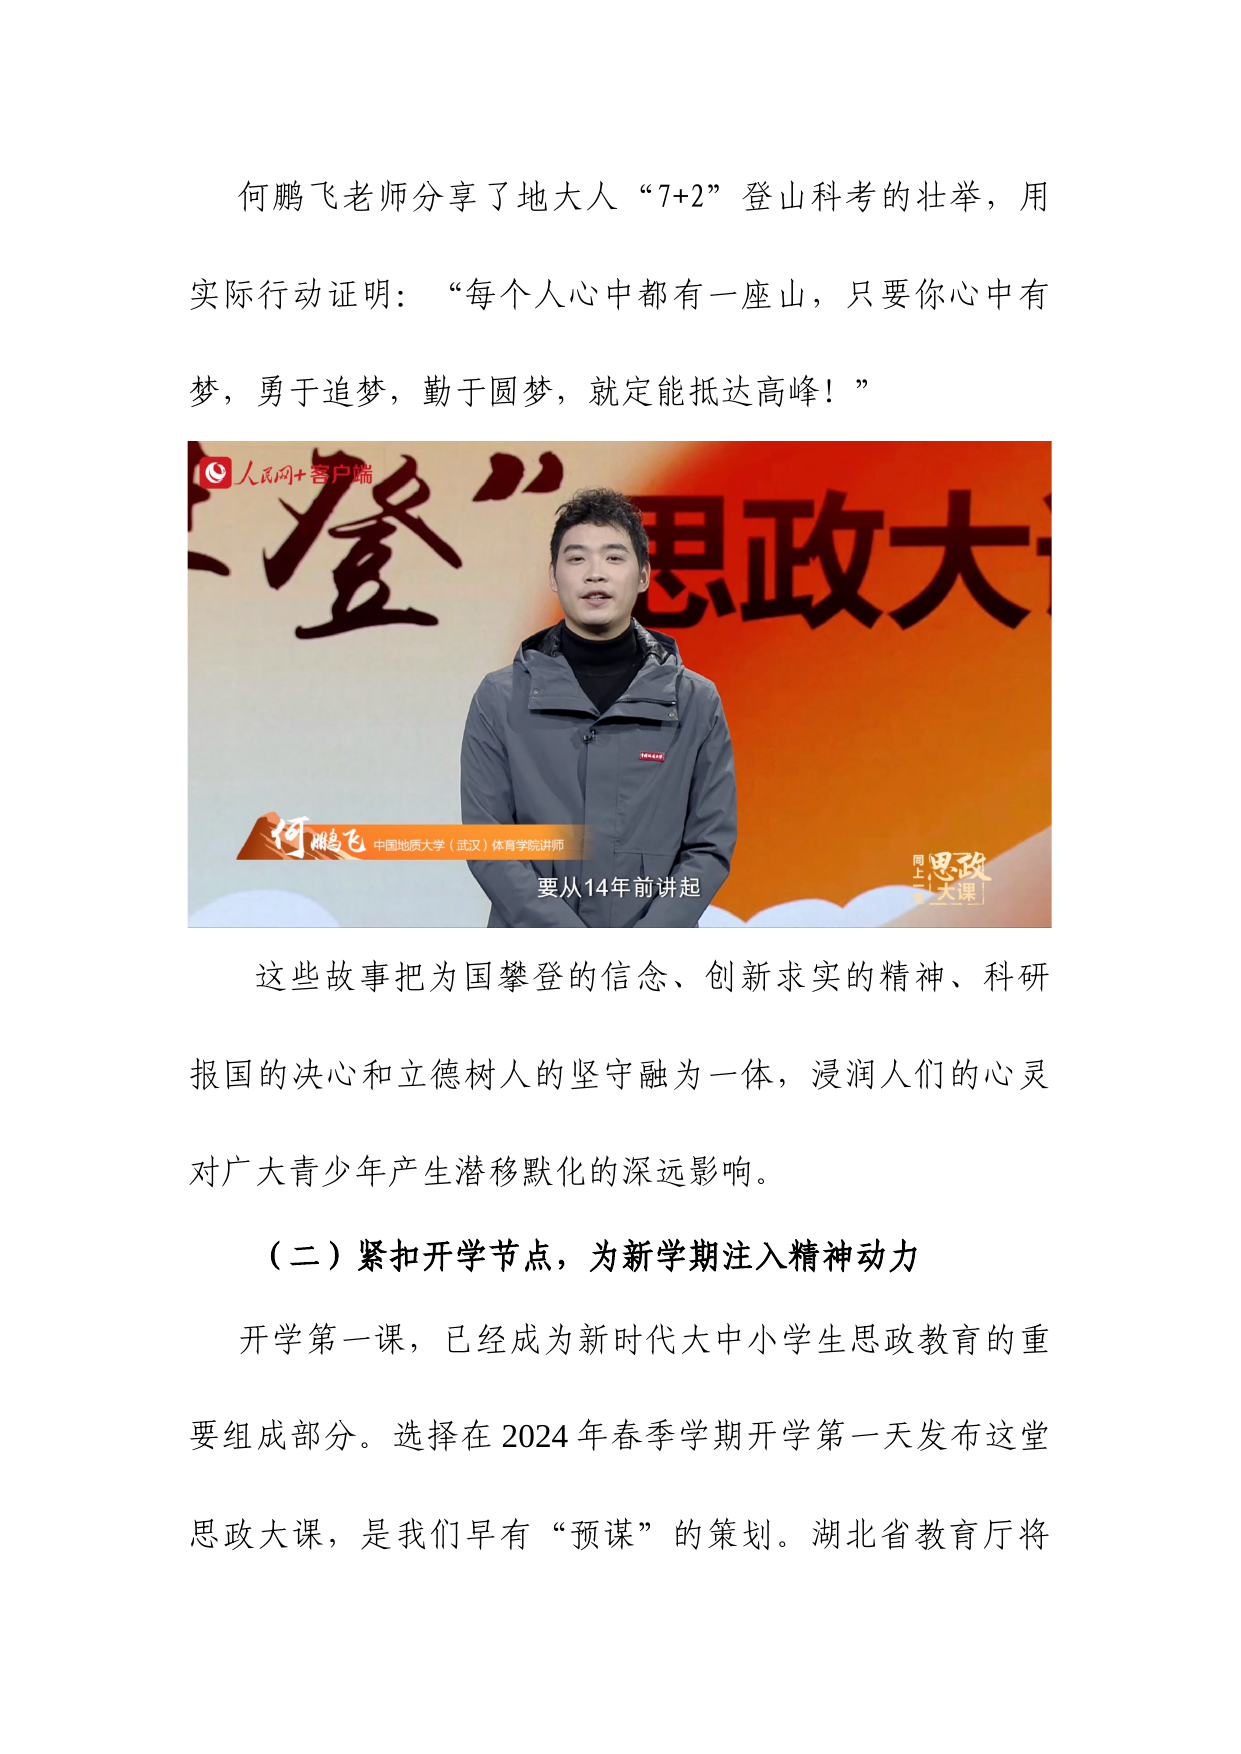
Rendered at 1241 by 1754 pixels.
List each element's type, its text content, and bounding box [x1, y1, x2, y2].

text 这些故事把为国攀登的信念、创新求实的精神、科研报国的决心和立德树人的坚守融为一体，浸润人们的心灵，对广大青少年产生潜移默化的深远影响。 [187, 942, 1053, 1202]
list 紧扣开学节点，为新学期注入精神动力 [187, 1221, 1053, 1286]
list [187, 1305, 1053, 1565]
text 何鹏飞老师分享了地大人“7+2”登山科考的壮举，用实际行动证明：“每个人心中都有一座山，只要你心中有梦，勇于追梦，勤于圆梦，就定能抵达高峰！” [187, 162, 1053, 422]
picture [187, 441, 1052, 928]
